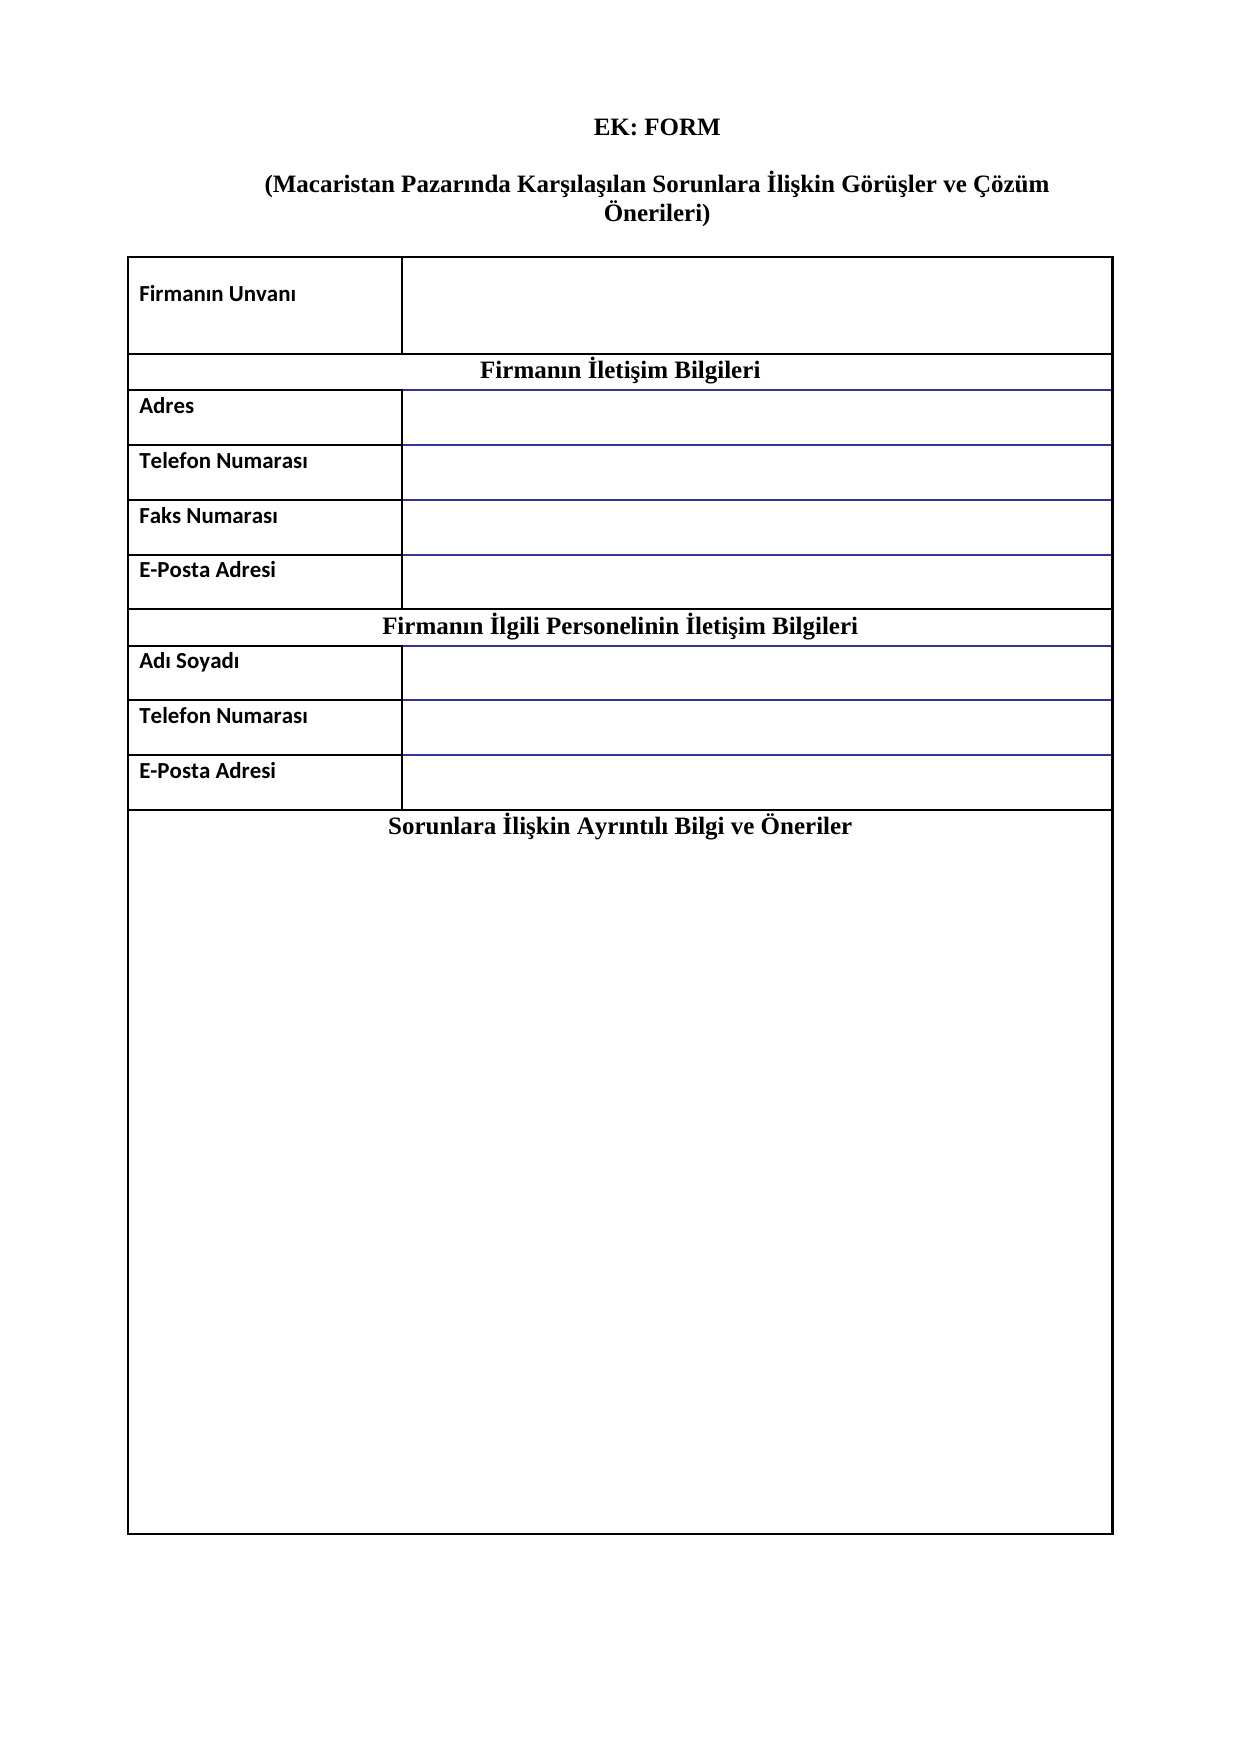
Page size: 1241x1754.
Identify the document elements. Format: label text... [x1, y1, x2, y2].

table_cell Adı Soyadı [129, 647, 401, 699]
table_cell E-Posta Adresi [129, 756, 401, 809]
table_cell Sorunlara İlişkin Ayrıntılı Bilgi ve Öneriler [129, 811, 1111, 1533]
table_cell [403, 756, 1111, 809]
table_cell [403, 446, 1111, 499]
table_cell [403, 391, 1111, 444]
table_cell Telefon Numarası [129, 446, 401, 499]
table_header [403, 258, 1111, 353]
table_cell Telefon Numarası [129, 701, 401, 754]
table_header Firmanın Unvanı [129, 258, 401, 353]
table_cell Faks Numarası [129, 501, 401, 553]
table_cell Adres [129, 391, 401, 444]
table_cell E-Posta Adresi [129, 556, 401, 608]
table_cell [403, 647, 1111, 699]
table_cell [403, 501, 1111, 553]
table_cell Firmanın İletişim Bilgileri [129, 355, 1111, 389]
table_cell Firmanın İlgili Personelinin İletişim Bilgileri [129, 610, 1111, 644]
table_cell [403, 556, 1111, 608]
text EK: FORM [221, 112, 1093, 141]
text (Macaristan Pazarında Karşılaşılan Sorunlara İlişkin Görüşler ve Çözüm Önerileri) [221, 169, 1093, 227]
table_cell [403, 701, 1111, 754]
